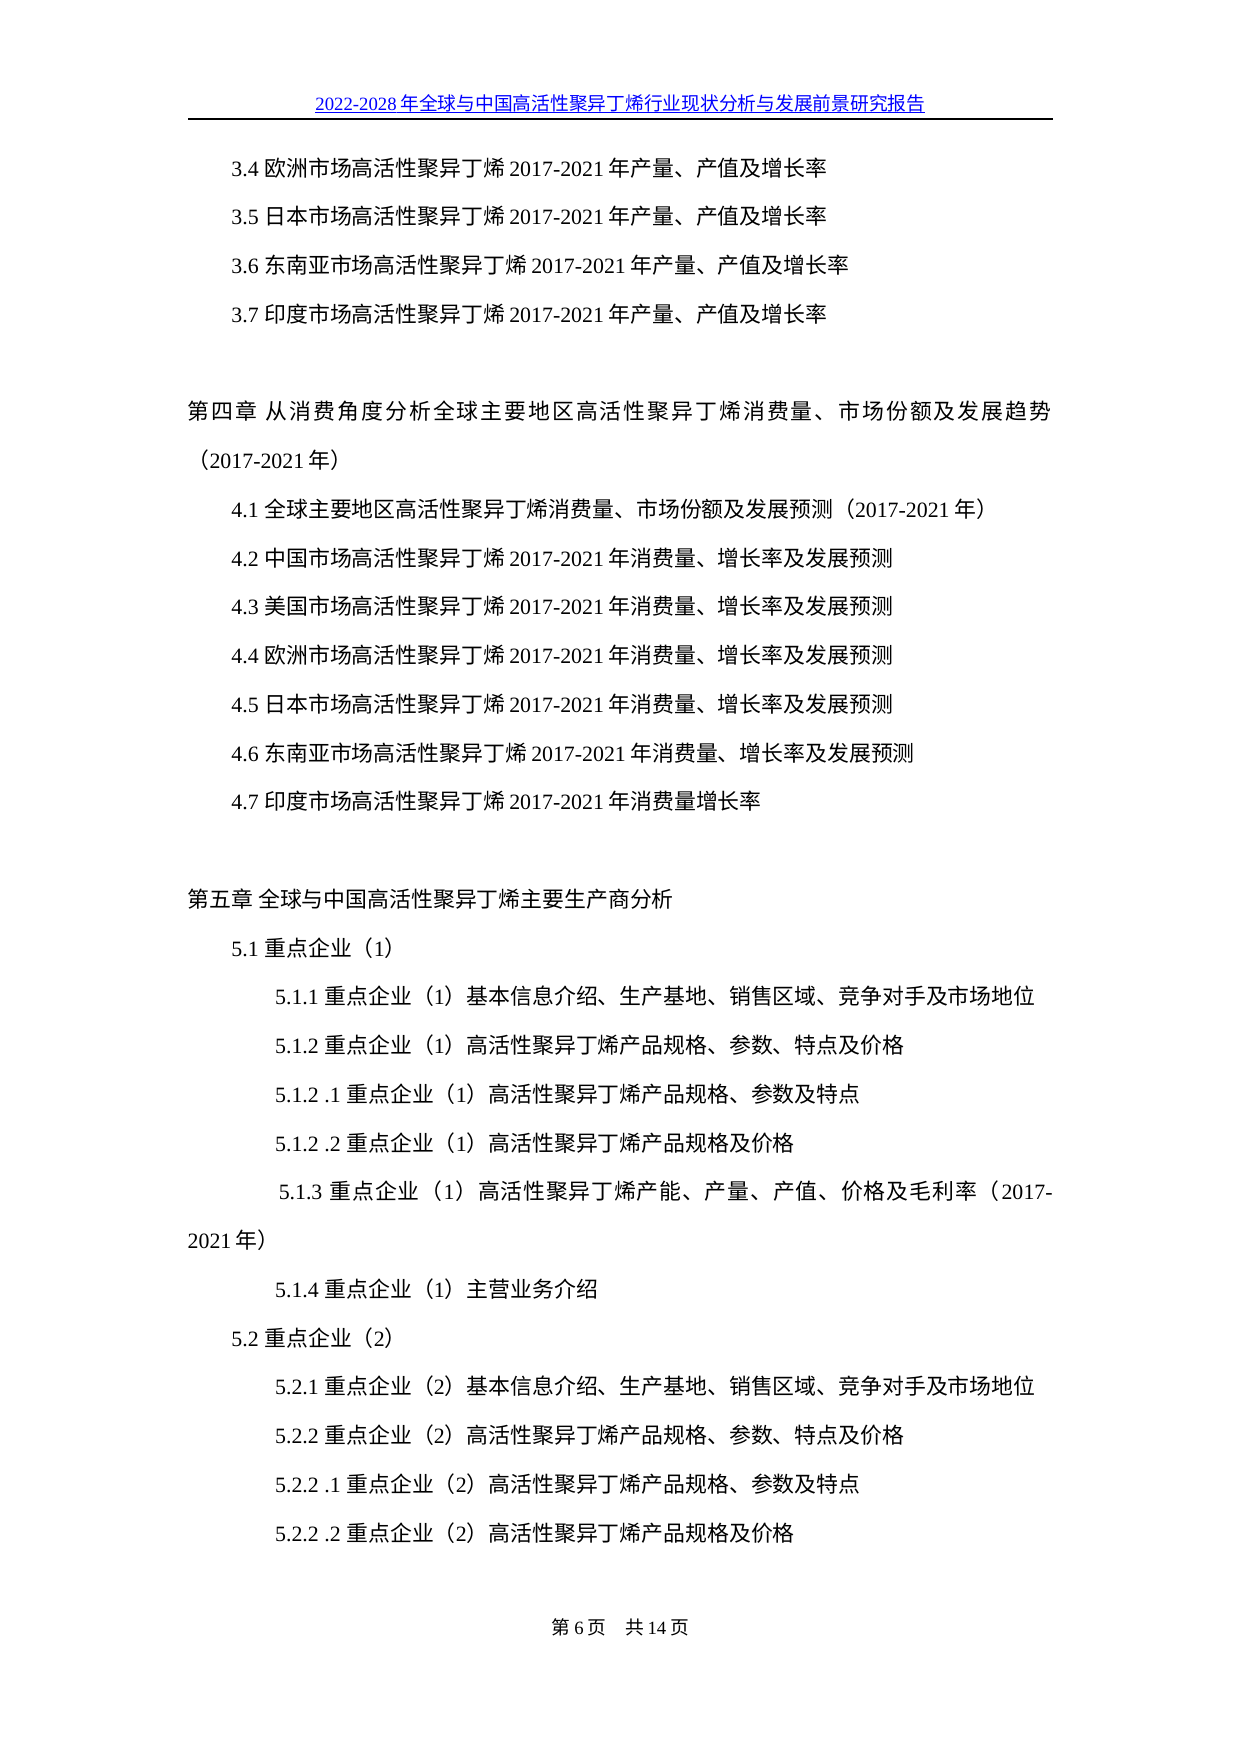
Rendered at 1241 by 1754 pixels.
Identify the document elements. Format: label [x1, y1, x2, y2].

text [187, 150, 1053, 1548]
